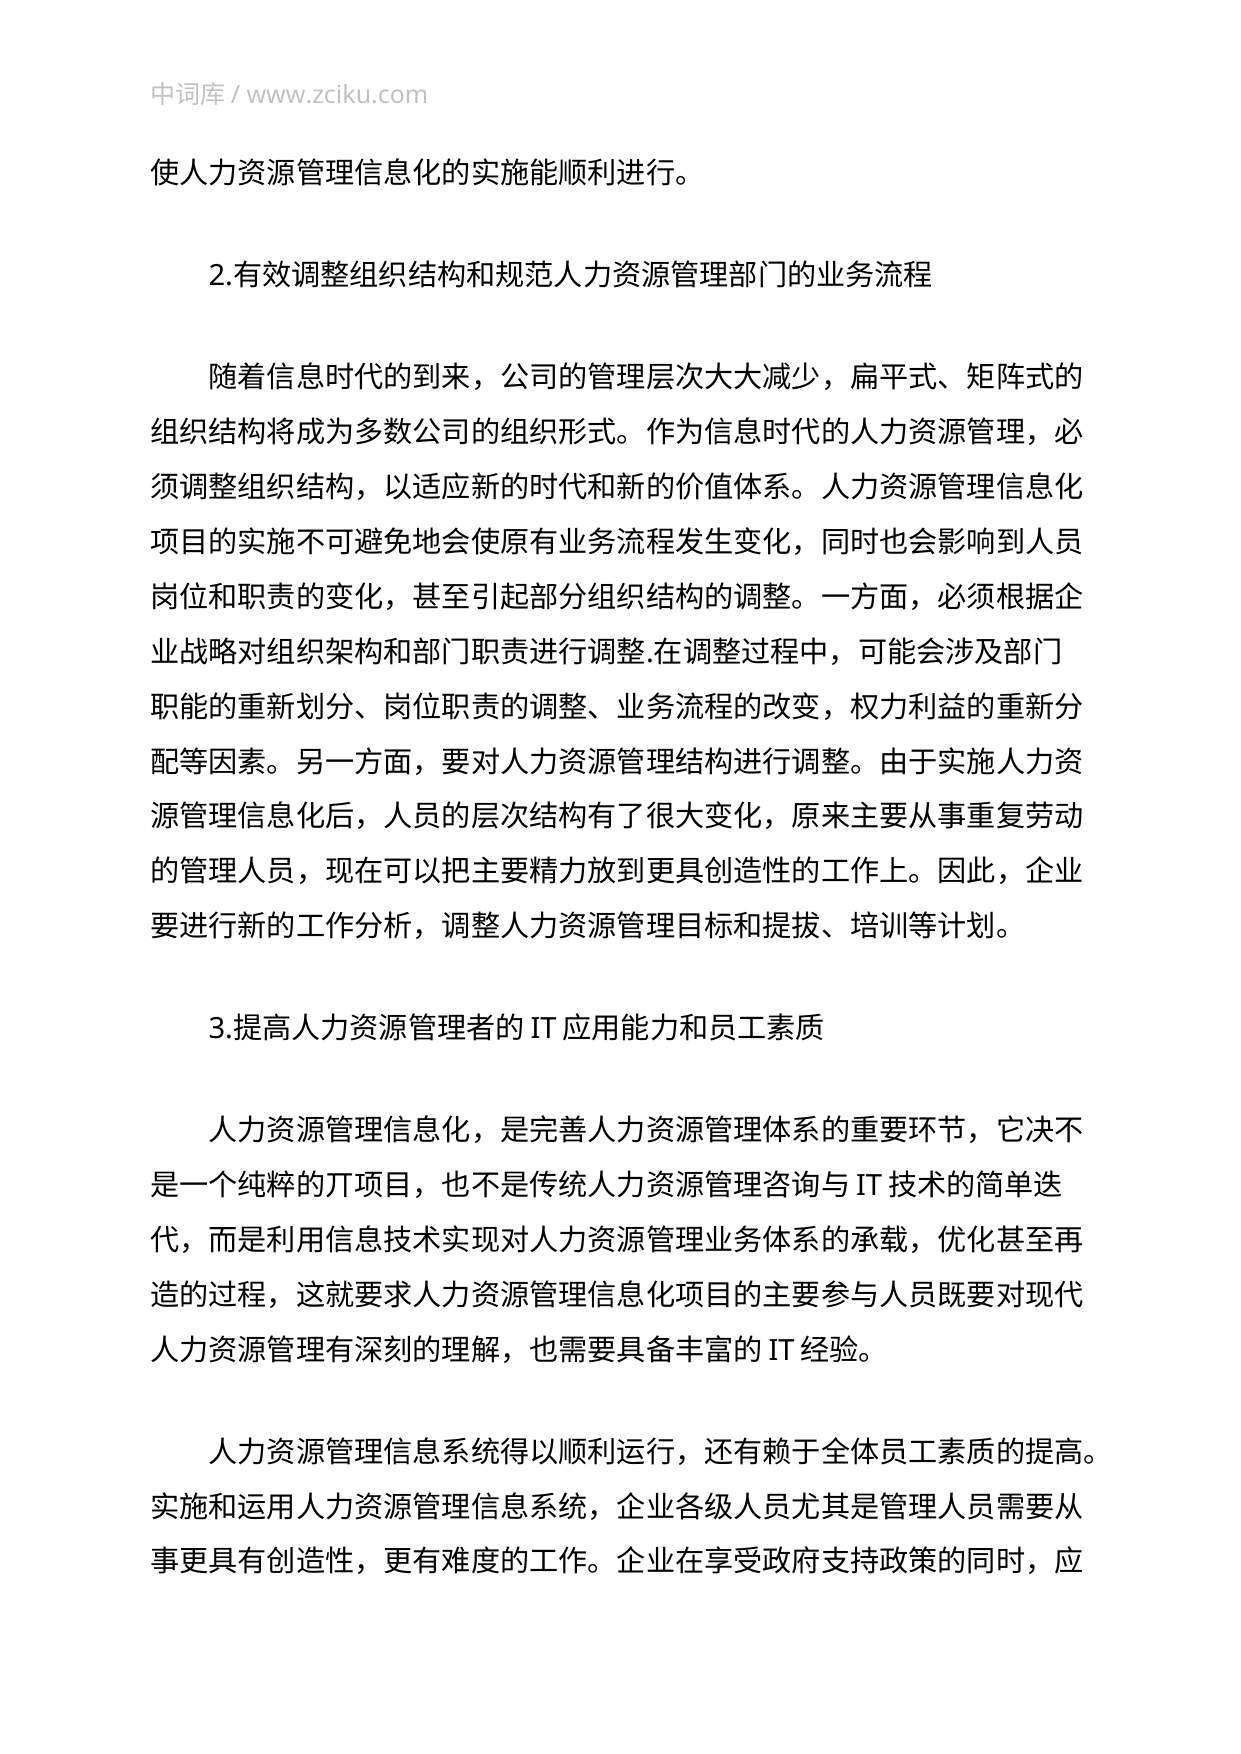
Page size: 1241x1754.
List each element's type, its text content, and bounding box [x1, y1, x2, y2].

text 人力资源管理信息化，是完善人力资源管理体系的重要环节，它决不是一个纯粹的丌项目，也不是传统人力资源管理咨询与IT技术的简单迭代，而是利用信息技术实现对人力资源管理业务体系的承载，优化甚至再造的过程，这就要求人力资源管理信息化项目的主要参与人员既要对现代人力资源管理有深刻的理解，也需要具备丰富的IT经验。 [150, 1107, 1090, 1369]
text 3.提高人力资源管理者的IT应用能力和员工素质 [150, 1004, 1090, 1047]
text 随着信息时代的到来，公司的管理层次大大减少，扁平式、矩阵式的组织结构将成为多数公司的组织形式。作为信息时代的人力资源管理，必须调整组织结构，以适应新的时代和新的价值体系。人力资源管理信息化项目的实施不可避免地会使原有业务流程发生变化，同时也会影响到人员岗位和职责的变化，甚至引起部分组织结构的调整。一方面，必须根据企业战略对组织架构和部门职责进行调整.在调整过程中，可能会涉及部门职能的重新划分、岗位职责的调整、业务流程的改变，权力利益的重新分配等因素。另一方面，要对人力资源管理结构进行调整。由于实施人力资源管理信息化后，人员的层次结构有了很大变化，原来主要从事重复劳动的管理人员，现在可以把主要精力放到更具创造性的工作上。因此，企业要进行新的工作分析，调整人力资源管理目标和提拔、培训等计划。 [150, 354, 1090, 945]
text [150, 1428, 1090, 1580]
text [150, 150, 1090, 192]
text 2.有效调整组织结构和规范人力资源管理部门的业务流程 [150, 252, 1090, 294]
